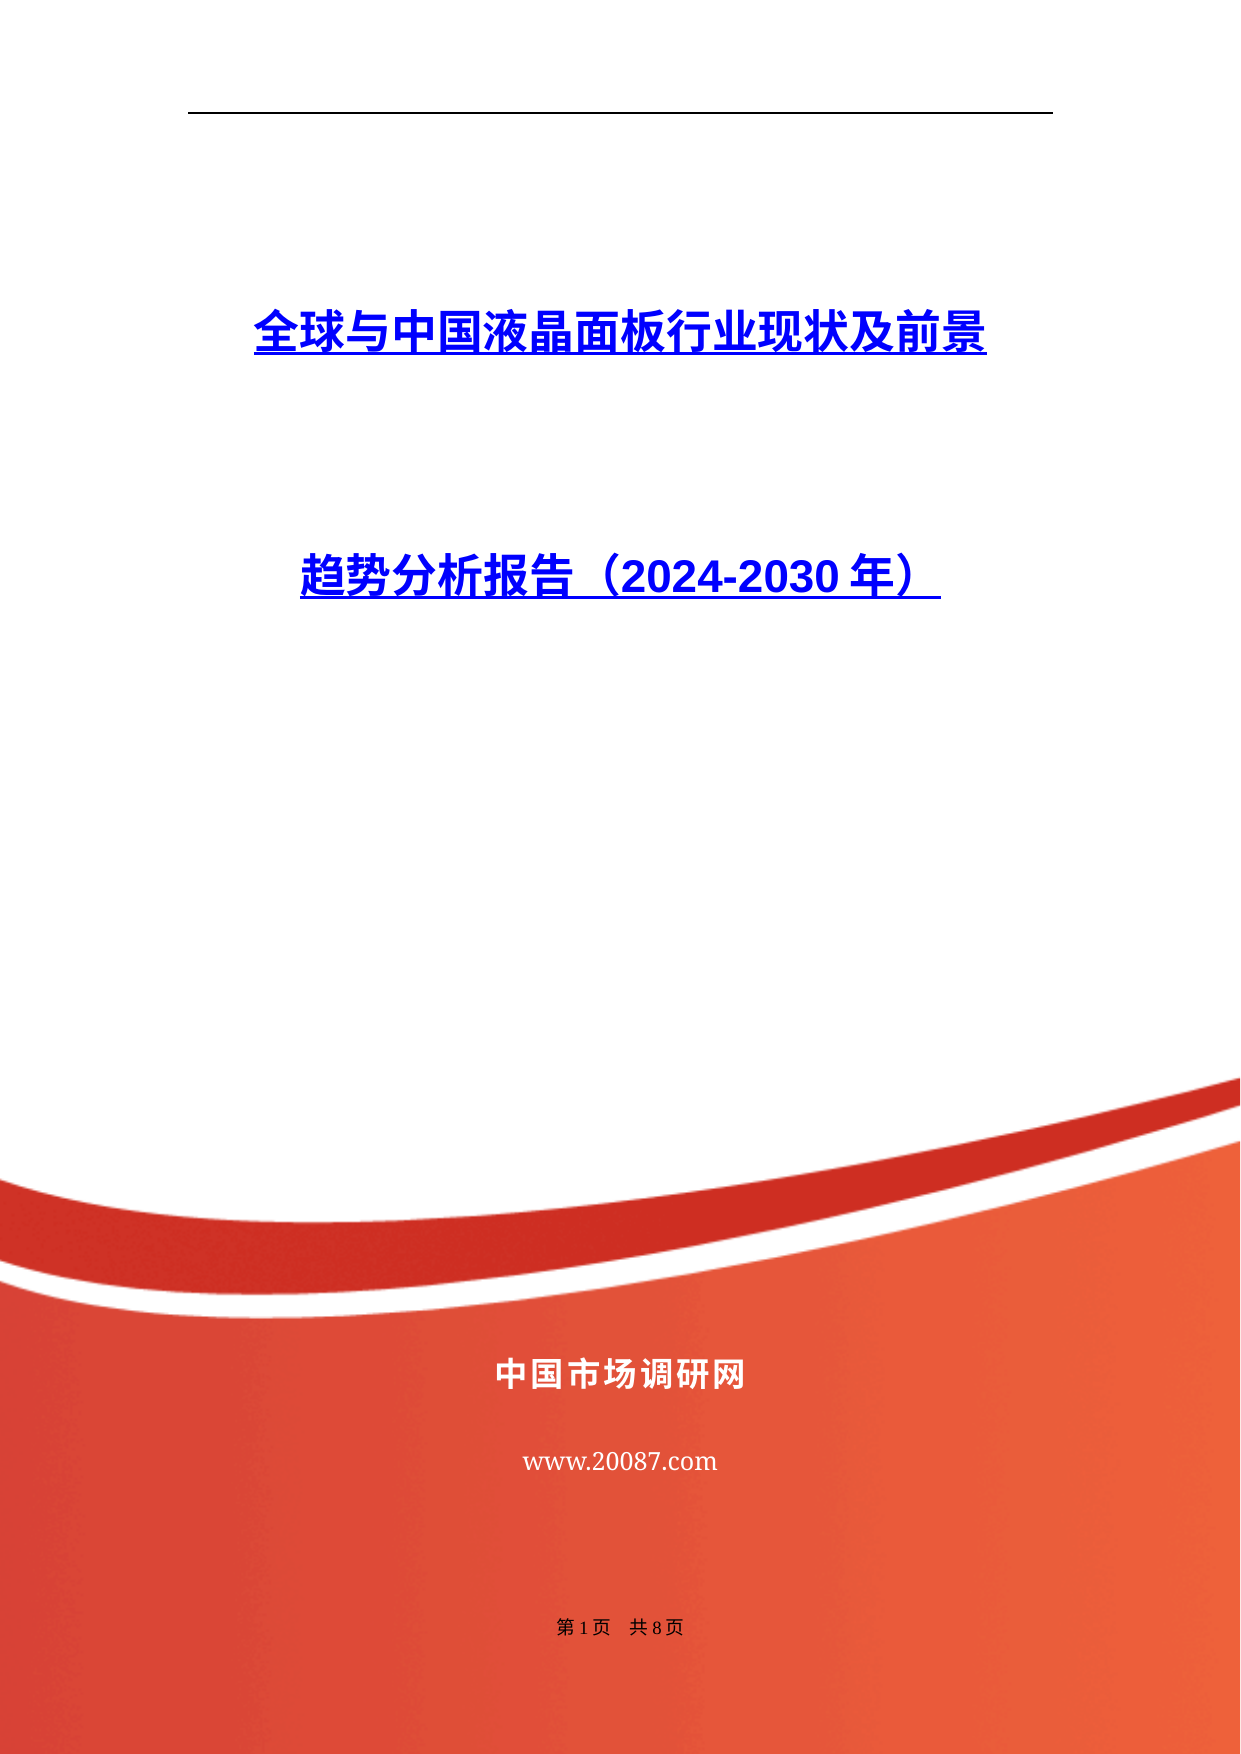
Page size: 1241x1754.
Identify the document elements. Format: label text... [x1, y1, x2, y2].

text www.20087.com [187, 1428, 1053, 1493]
picture [0, 1006, 1241, 1754]
subtitle 中国市场调研网 [187, 1339, 1053, 1404]
table_header 全球与中国液晶面板行业现状及前景趋势分析报告（2024-2030年） [188, 207, 1053, 773]
